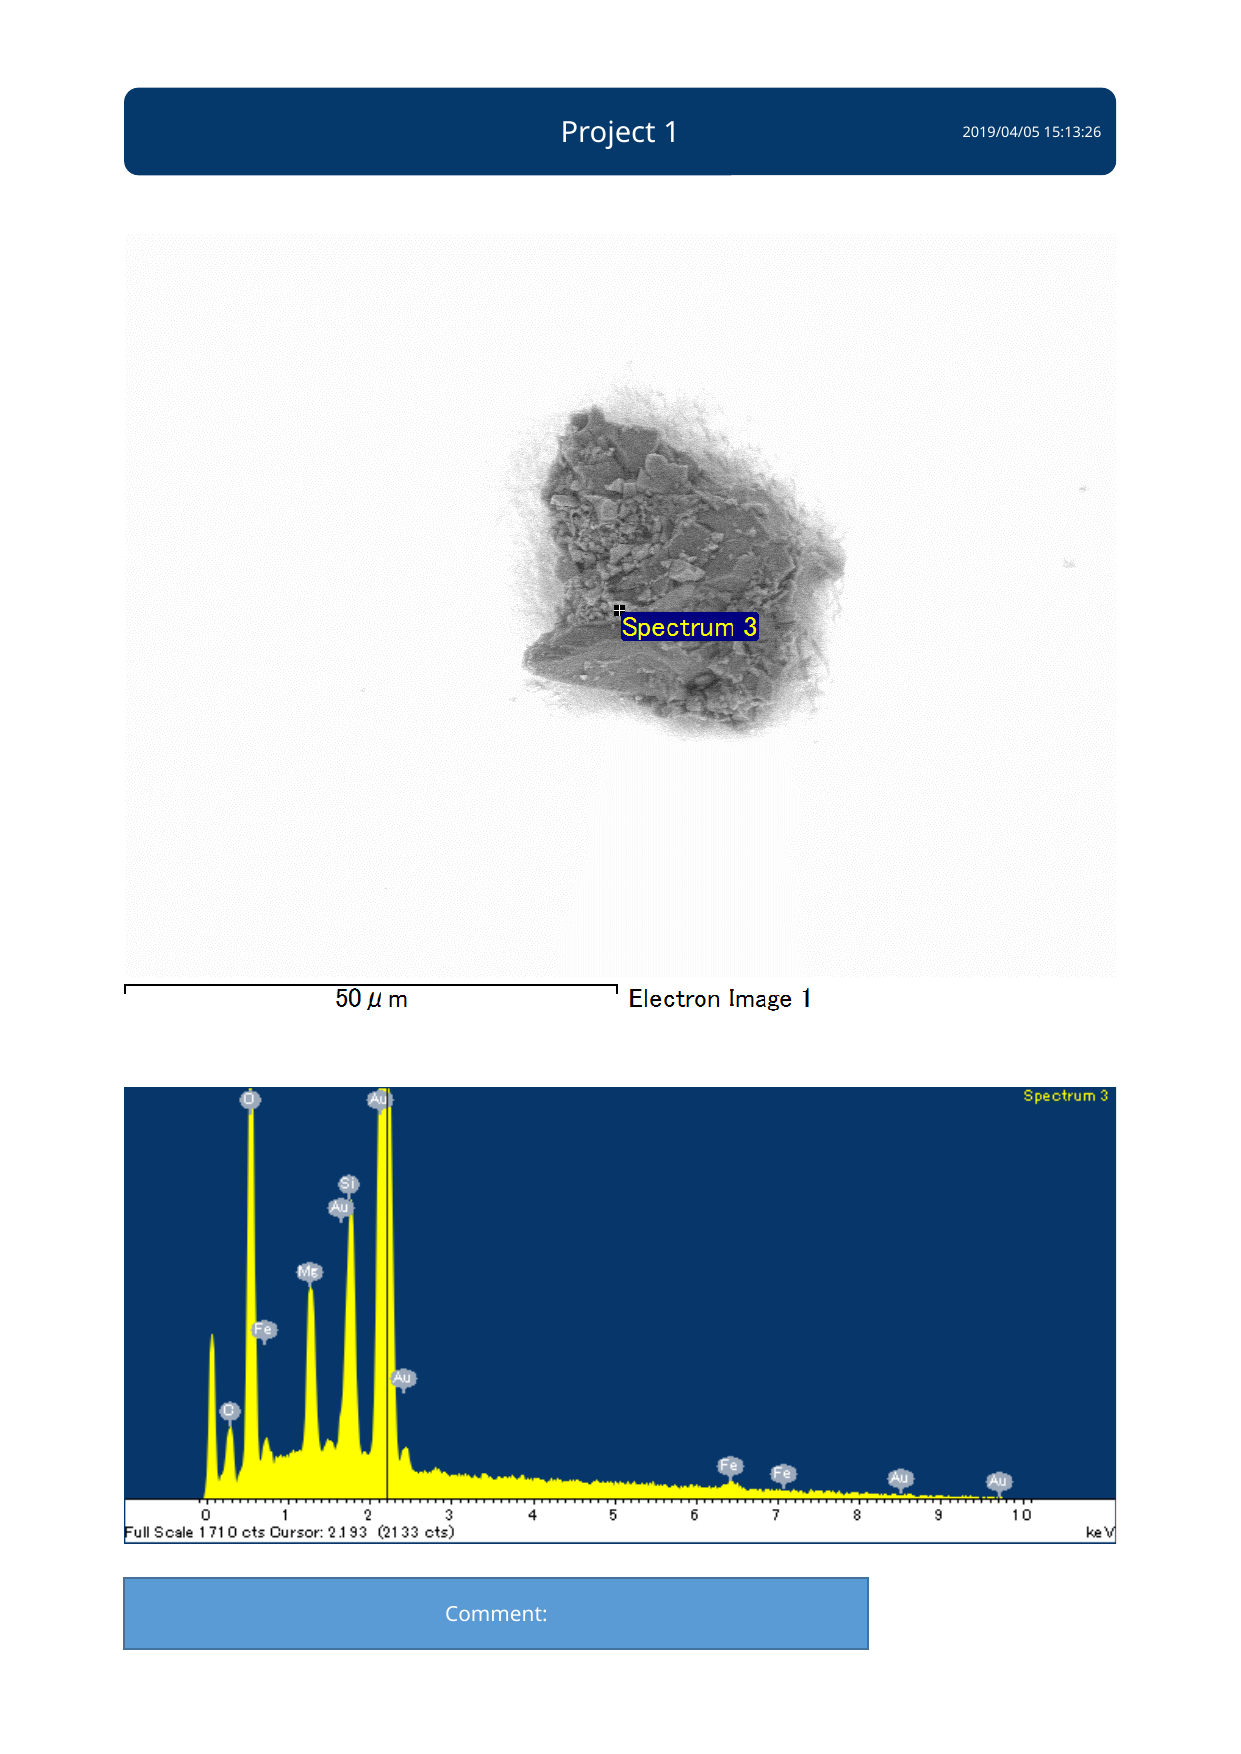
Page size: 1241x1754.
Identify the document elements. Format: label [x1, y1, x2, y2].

picture [124, 1087, 1117, 1544]
picture [124, 192, 1117, 1053]
